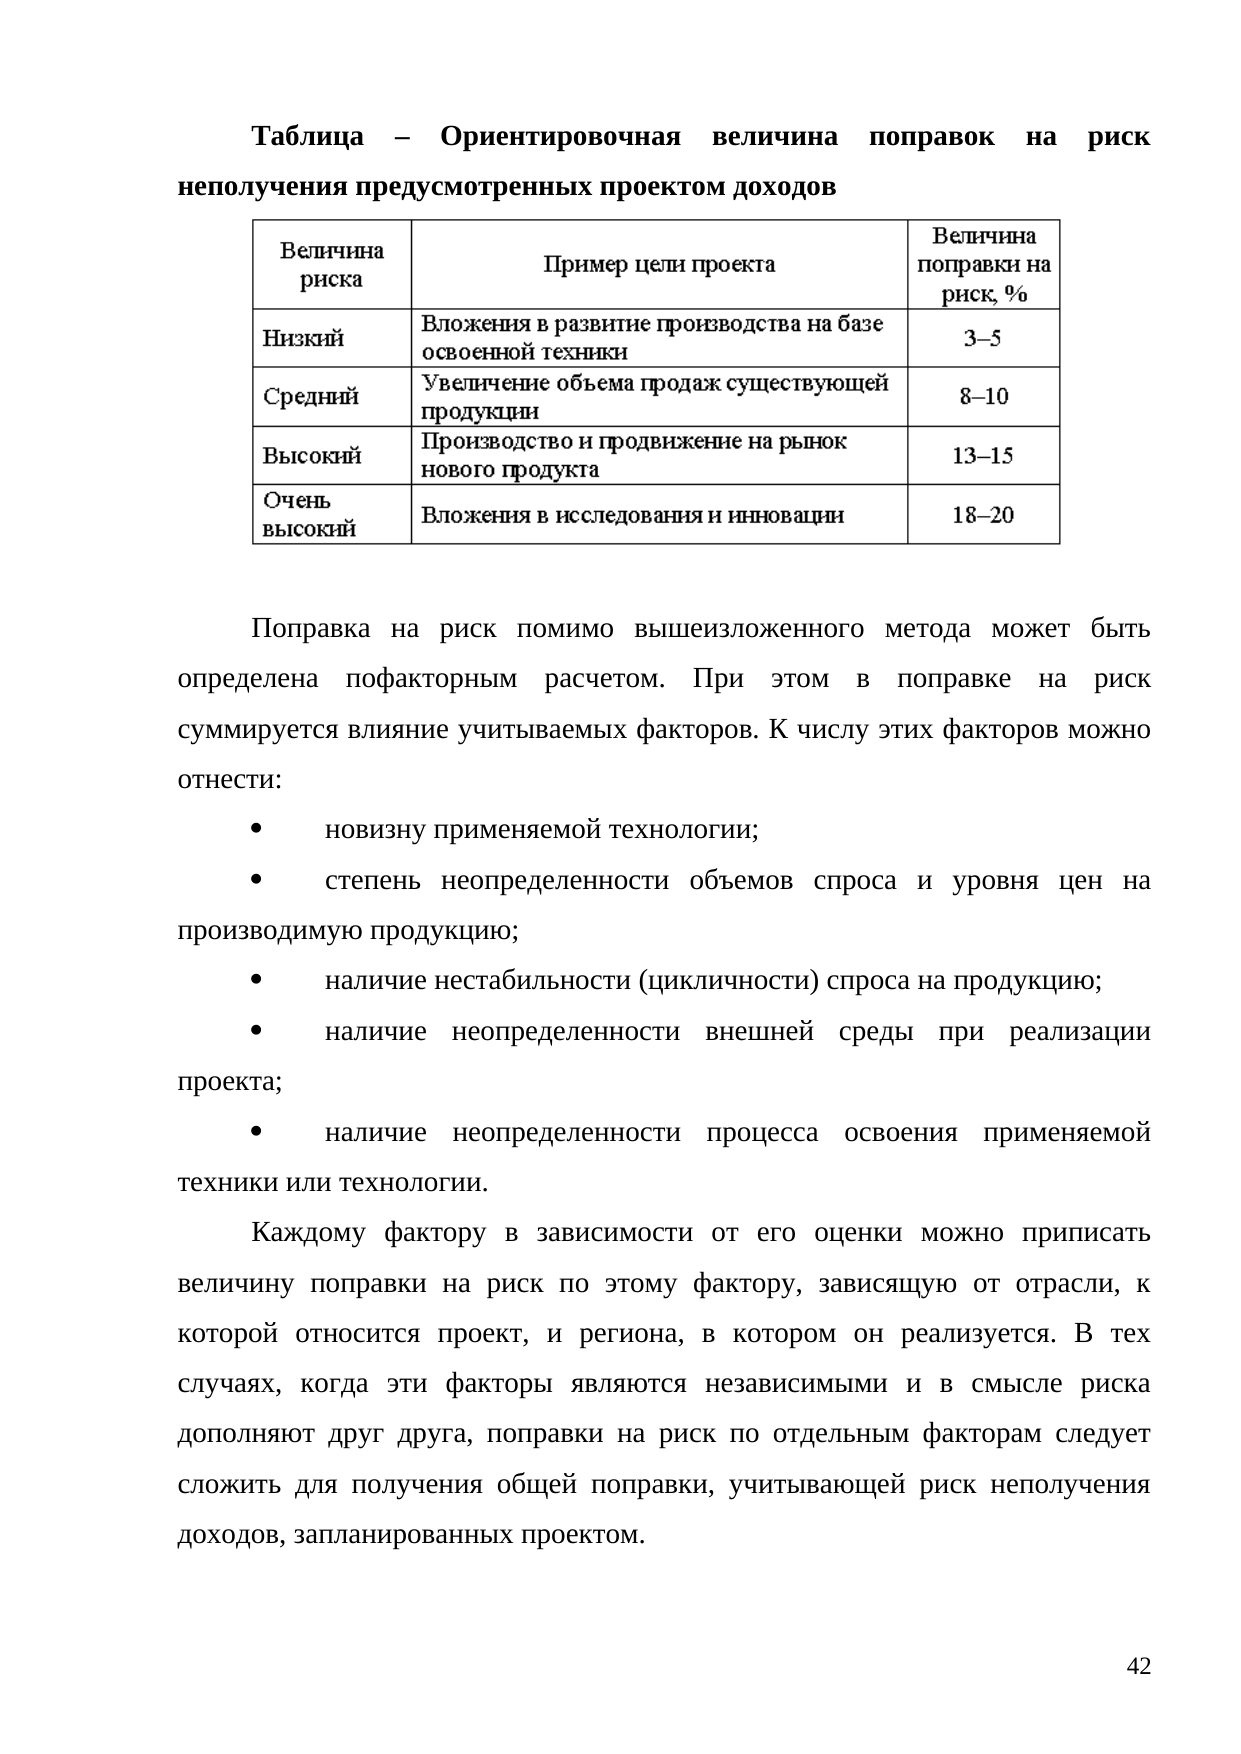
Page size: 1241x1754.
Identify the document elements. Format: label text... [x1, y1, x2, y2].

text Поправка на риск помимо вышеизложенного метода может быть определена пофакторным расчетом. При этом в поправке на риск суммируется влияние учитываемых факторов. К числу этих факторов можно отнести: [177, 610, 1152, 794]
list наличие неопределенности внешней среды при реализации проекта; [177, 1013, 1152, 1097]
list наличие неопределенности процесса освоения применяемой техники или технологии. [177, 1114, 1152, 1198]
list степень неопределенности объемов спроса и уровня цен на производимую продукцию; [177, 862, 1152, 946]
text Каждому фактору в зависимости от его оценки можно приписать величину поправки на риск по этому фактору, зависящую от отрасли, к которой относится проект, и региона, в котором он реализуется. В тех случаях, когда эти факторы являются независимыми и в смысле риска дополняют друг друга, поправки на риск по отдельным факторам следует сложить для получения общей поправки, учитывающей риск неполучения доходов, запланированных проектом. [177, 1214, 1152, 1550]
text Таблица – Ориентировочная величина поправок на риск неполучения предусмотренных проектом доходов [177, 118, 1152, 202]
picture [251, 218, 1062, 546]
list наличие нестабильности (цикличности) спроса на продукцию; [177, 962, 1152, 996]
list новизну применяемой технологии; [177, 811, 1152, 845]
